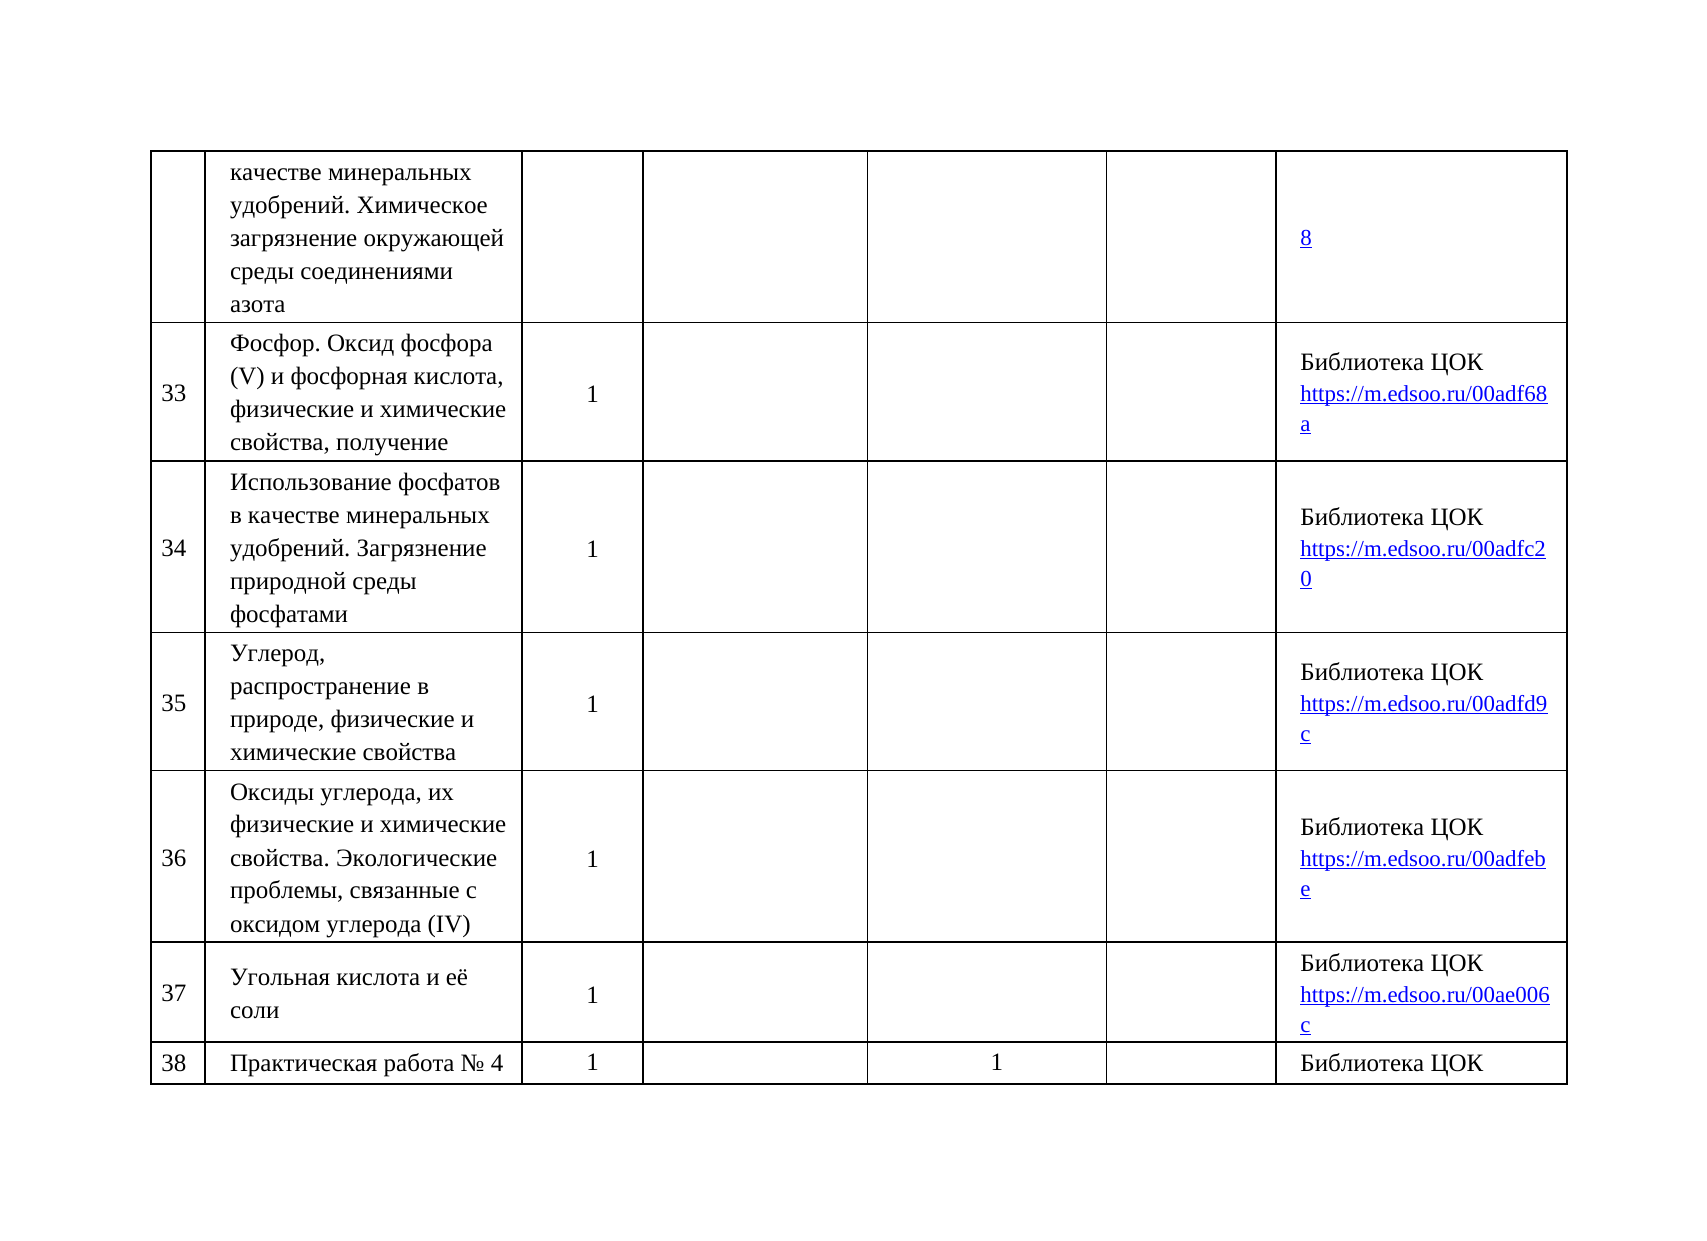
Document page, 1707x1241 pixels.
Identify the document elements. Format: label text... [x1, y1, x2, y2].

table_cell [1277, 1043, 1566, 1083]
table_cell 1 [523, 633, 642, 770]
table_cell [1277, 152, 1566, 321]
table_cell [868, 771, 1106, 941]
table_cell Фосфор. Оксид фосфора (V) и фосфорная кислота, физические и химические свойства, получение [206, 323, 521, 460]
table_cell [644, 633, 867, 770]
table_cell [1107, 771, 1275, 941]
table_cell 1 [523, 323, 642, 460]
table_cell Использование фосфатов в качестве минеральных удобрений. Загрязнение природной среды фосфатами [206, 462, 521, 631]
table_cell [644, 943, 867, 1041]
table_cell [644, 323, 867, 460]
table_cell Библиотека ЦОК https://m.edsoo.ru/00ae006c [1277, 943, 1566, 1041]
table_cell 1 [523, 1043, 642, 1083]
table_cell Библиотека ЦОК https://m.edsoo.ru/00adfc20 [1277, 462, 1566, 631]
table_cell 37 [152, 943, 204, 1041]
table_cell 34 [152, 462, 204, 631]
table_cell 36 [152, 771, 204, 941]
table_cell [868, 633, 1106, 770]
table_cell [644, 771, 867, 941]
table_cell [868, 462, 1106, 631]
table_cell 1 [523, 943, 642, 1041]
table_cell 1 [523, 771, 642, 941]
table_cell Угольная кислота и её соли [206, 943, 521, 1041]
table_cell [1107, 943, 1275, 1041]
table_cell [1107, 633, 1275, 770]
table_cell 1 [523, 152, 642, 321]
table_cell [1107, 462, 1275, 631]
table_cell [644, 462, 867, 631]
table_cell [1107, 152, 1275, 321]
table_cell Библиотека ЦОК https://m.edsoo.ru/00adfebe [1277, 771, 1566, 941]
table_cell 38 [152, 1043, 204, 1083]
table_cell Углерод, распространение в природе, физические и химические свойства [206, 633, 521, 770]
table_cell [644, 152, 867, 321]
table_cell [1107, 323, 1275, 460]
table_cell [868, 943, 1106, 1041]
table_cell [868, 152, 1106, 321]
table_cell 35 [152, 633, 204, 770]
table_cell Оксиды углерода, их физические и химические свойства. Экологические проблемы, связанные с оксидом углерода (IV) [206, 771, 521, 941]
table_cell 1 [523, 462, 642, 631]
table_cell [868, 323, 1106, 460]
table_cell Библиотека ЦОК https://m.edsoo.ru/00adf68a [1277, 323, 1566, 460]
table_cell Библиотека ЦОК https://m.edsoo.ru/00adfd9c [1277, 633, 1566, 770]
table_cell [644, 1043, 867, 1083]
table_cell [1107, 1043, 1275, 1083]
table_cell 32 [152, 152, 204, 321]
table_cell 33 [152, 323, 204, 460]
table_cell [206, 1043, 521, 1083]
table_cell 1 [868, 1043, 1106, 1083]
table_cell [206, 152, 521, 321]
